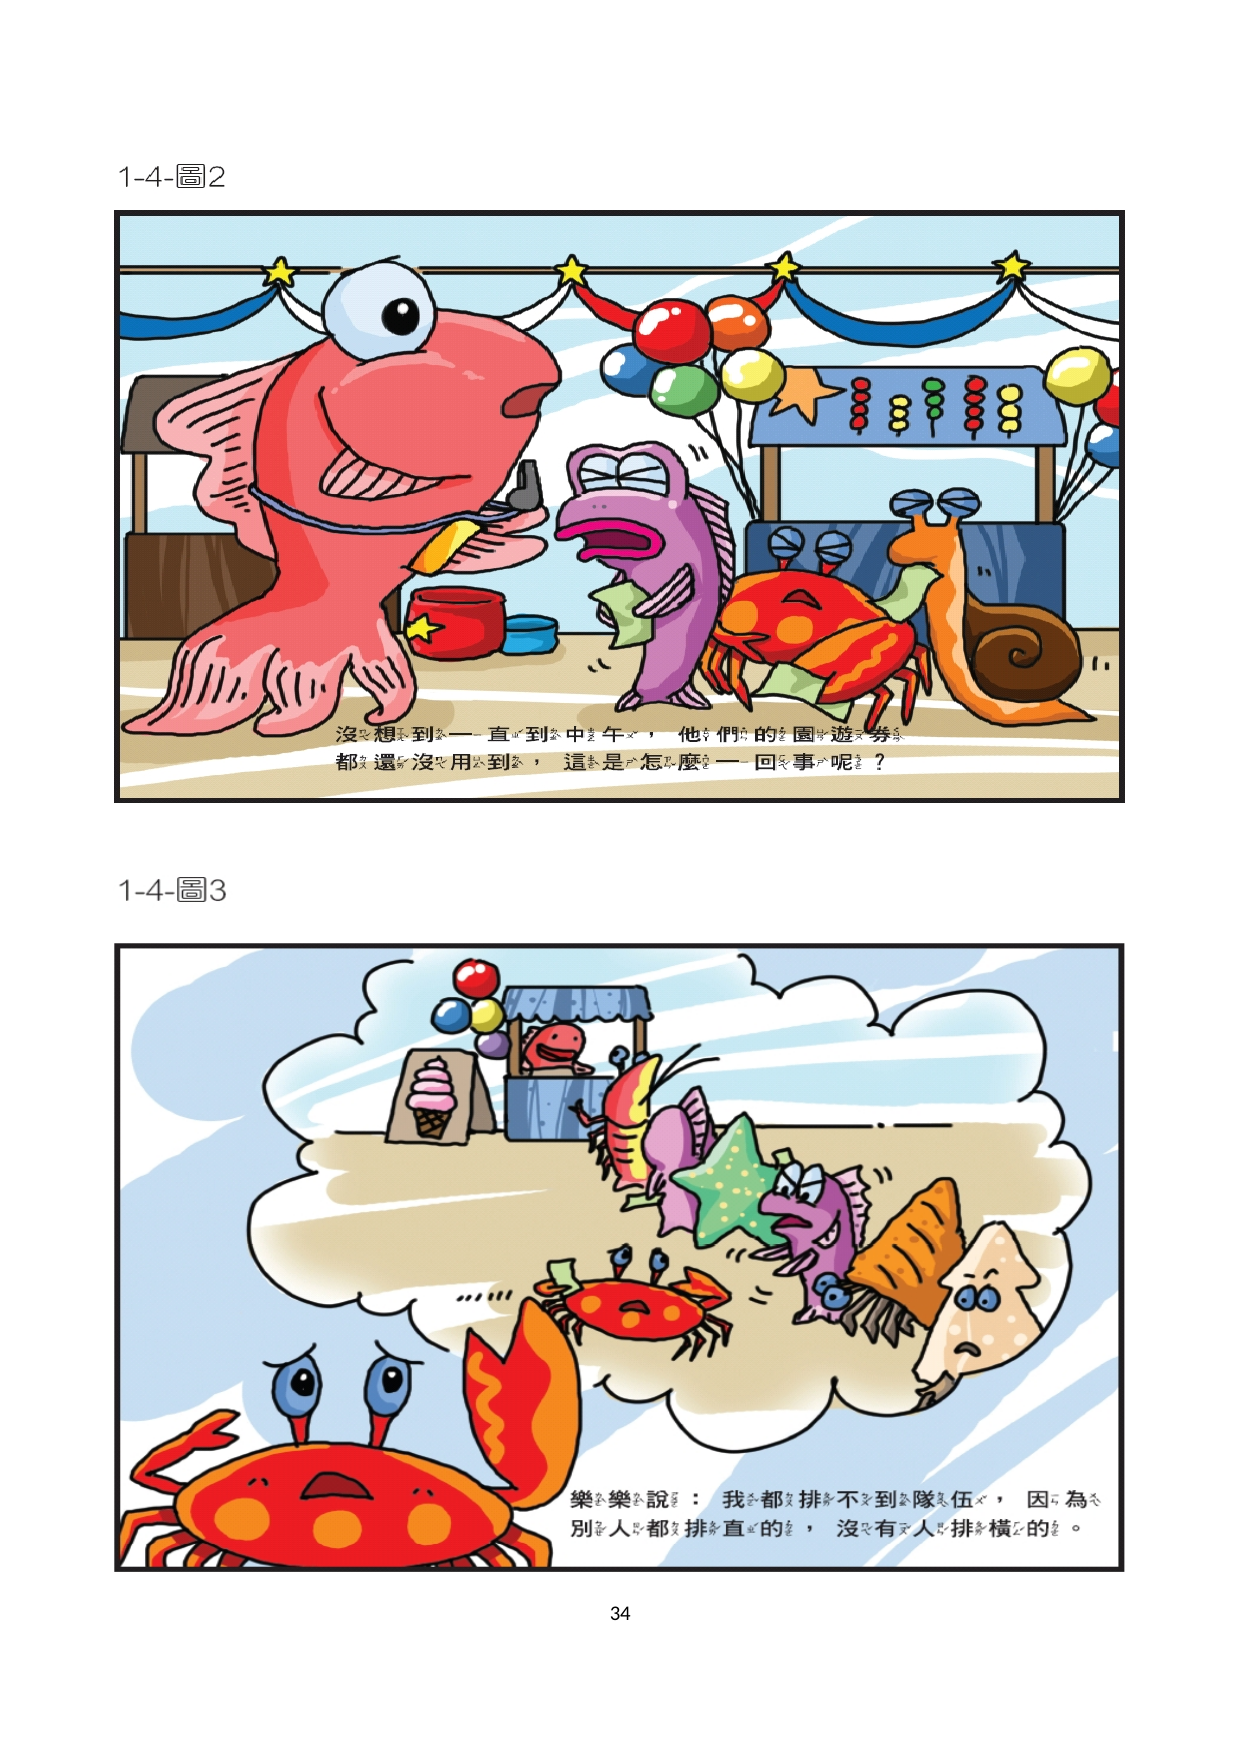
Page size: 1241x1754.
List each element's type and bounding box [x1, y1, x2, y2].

picture [112, 162, 1128, 805]
picture [112, 875, 1128, 1575]
